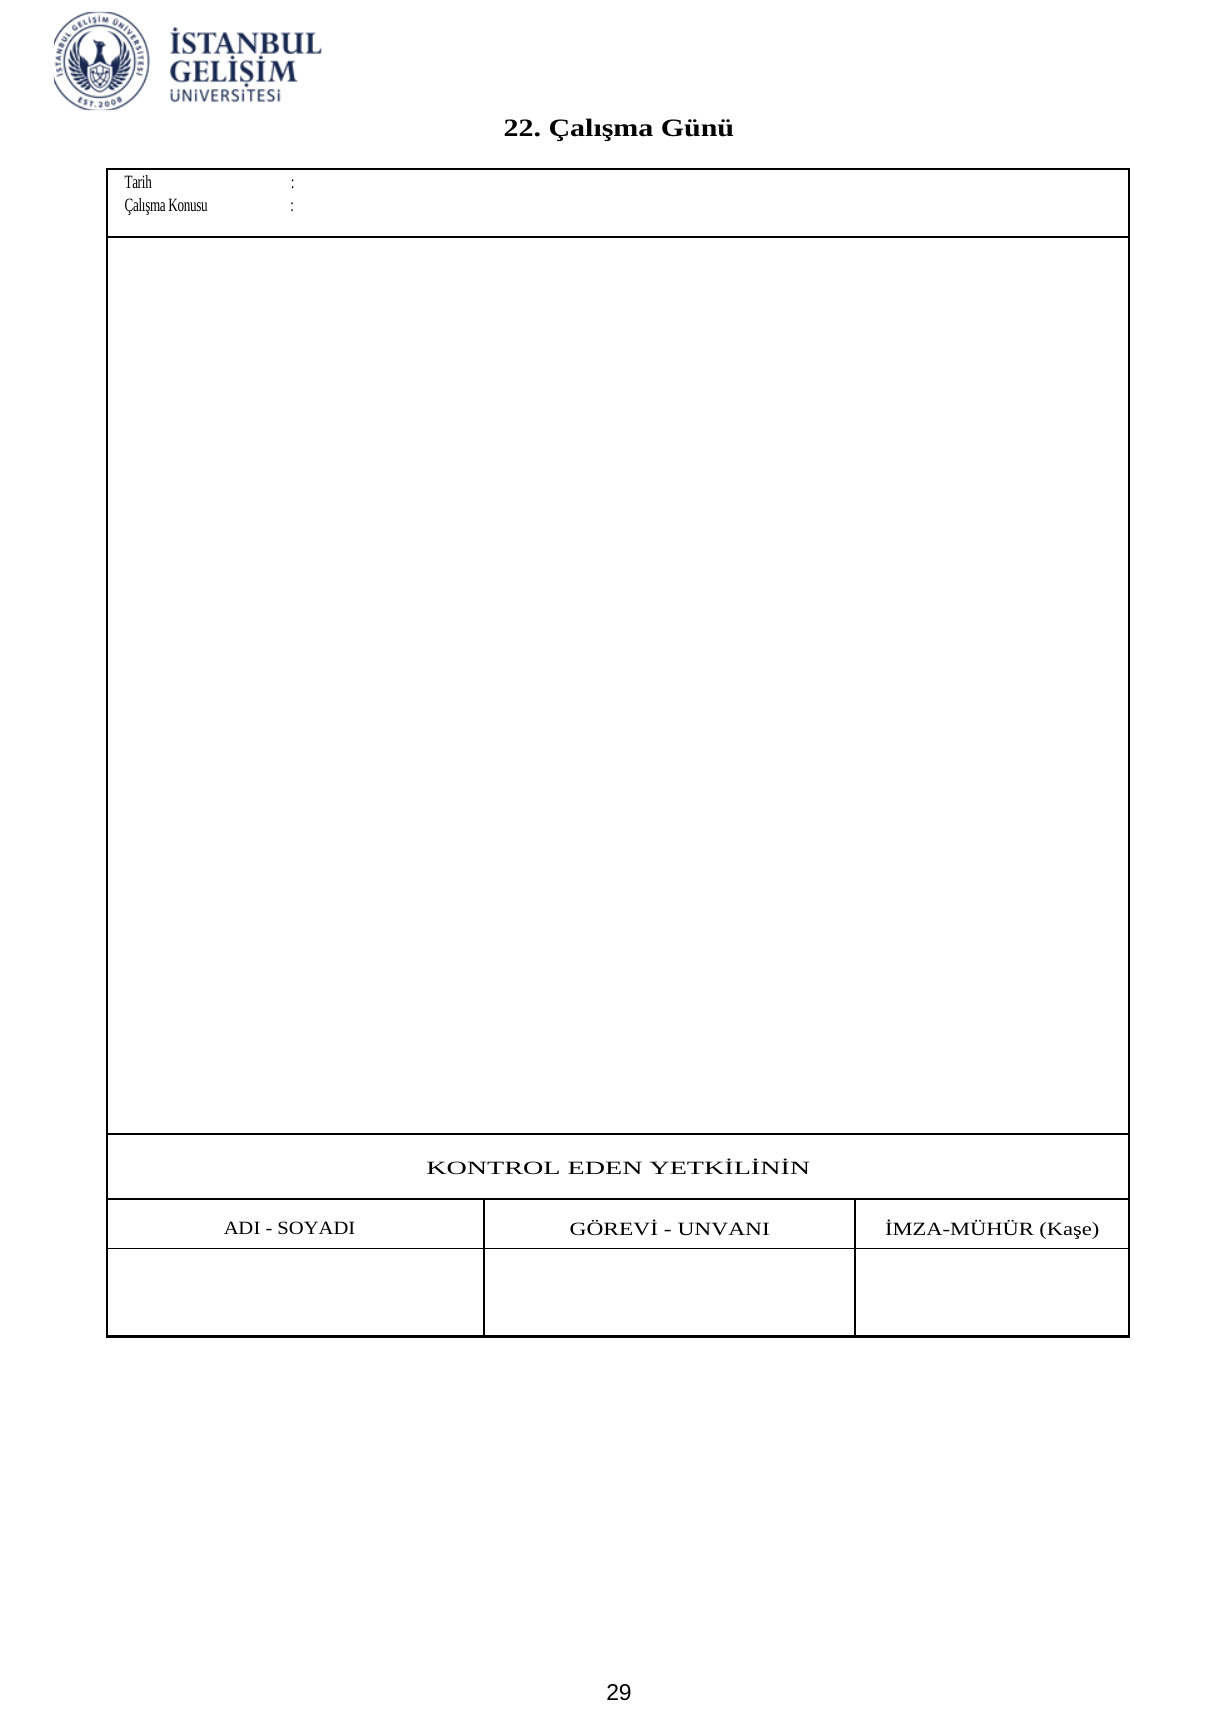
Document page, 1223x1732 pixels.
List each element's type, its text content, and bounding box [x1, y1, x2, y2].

table_cell [108, 1249, 483, 1335]
table_cell ADI - SOYADI [108, 1200, 483, 1248]
table_cell GÖREVİ - UNVANI [485, 1200, 854, 1248]
picture [50, 11, 331, 109]
table_cell [856, 1249, 1128, 1335]
table_cell [108, 238, 1128, 1133]
table_cell İMZA-MÜHÜR (Kaşe) [856, 1200, 1128, 1248]
table_header Tarih : Çalışma Konusu : [108, 170, 1128, 236]
table_cell KONTROL EDEN YETKİLİNİN [108, 1135, 1128, 1198]
table_cell [485, 1249, 854, 1335]
text 22. Çalışma Günü [94, 113, 1144, 142]
